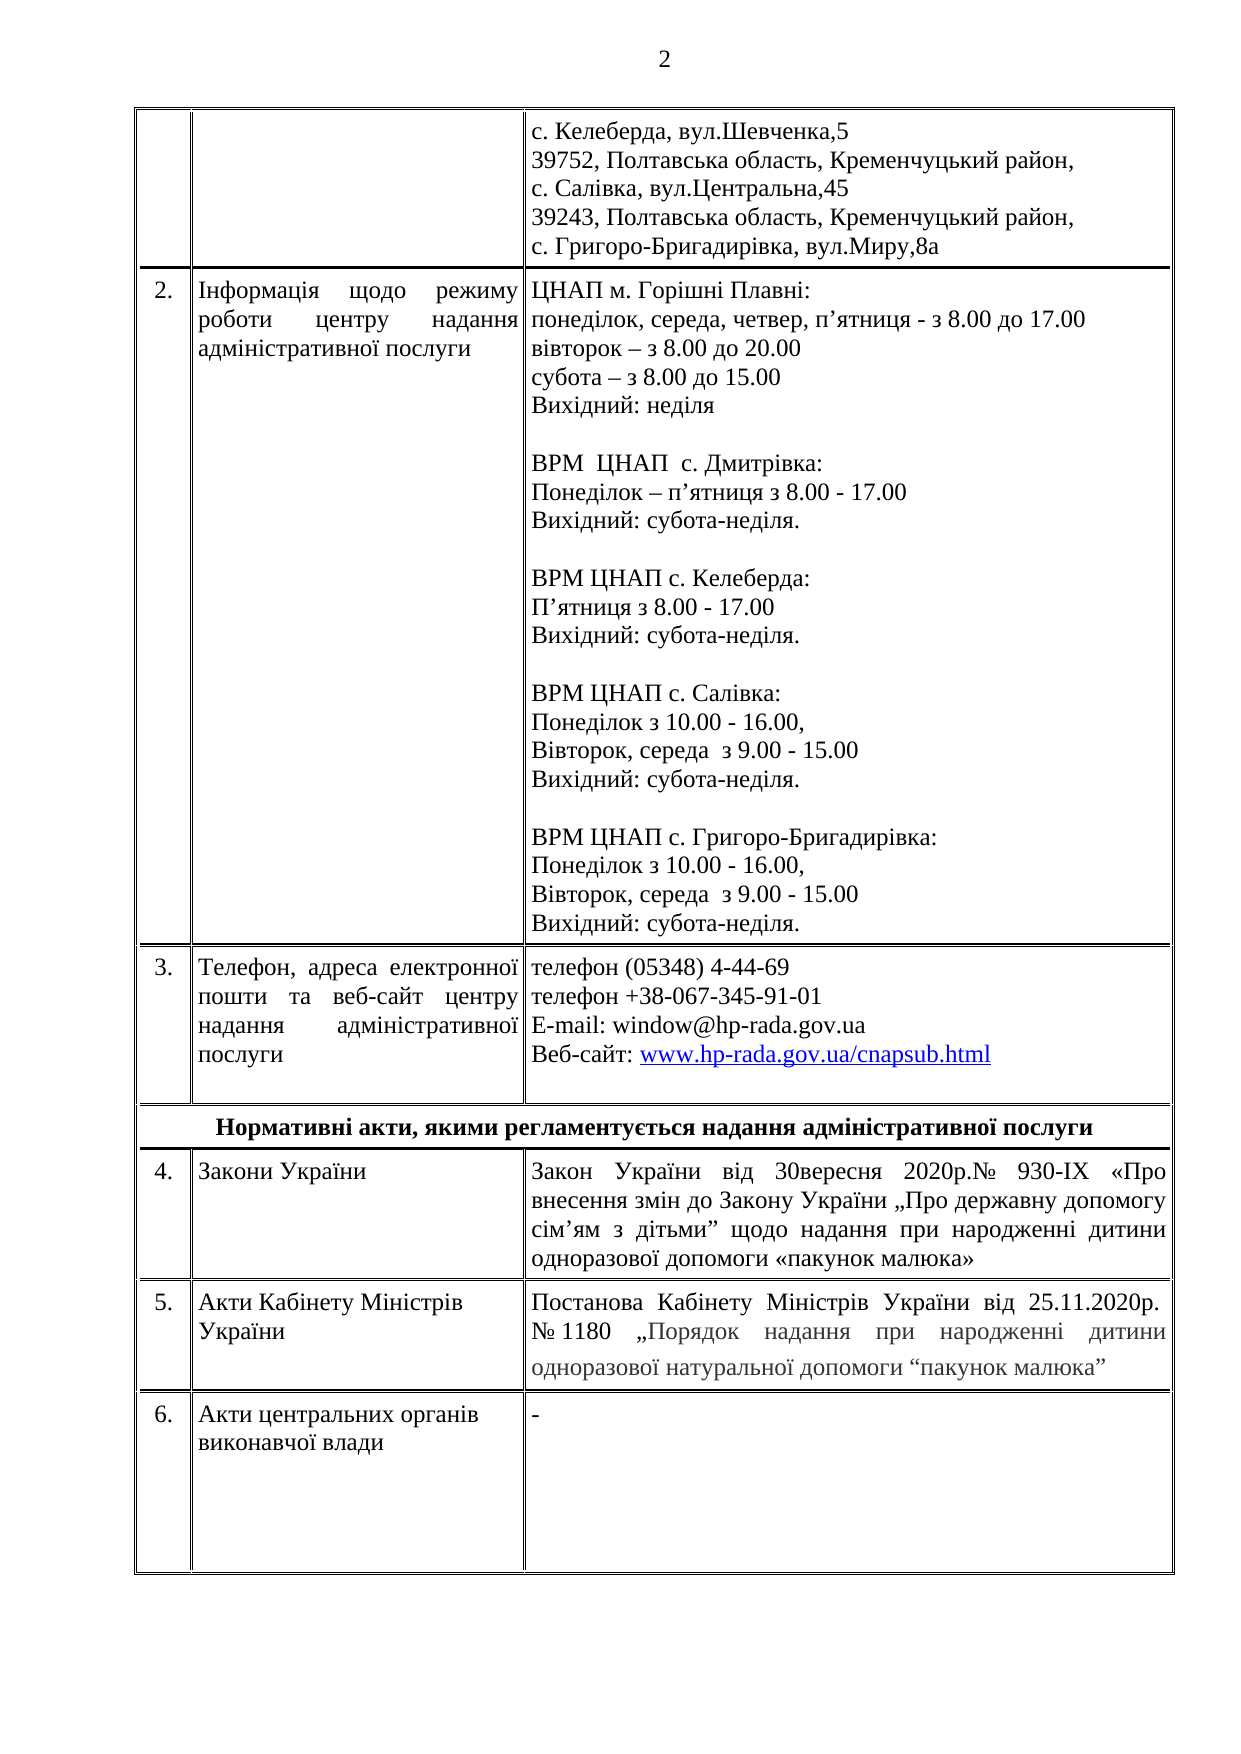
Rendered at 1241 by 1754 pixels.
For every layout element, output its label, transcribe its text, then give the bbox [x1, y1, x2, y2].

table_cell 3. [137, 943, 190, 1102]
table_cell ЦНАП м. Горішні Плавні: понеділок, середа, четвер, п’ятниця - з 8.00 до 17.00 вівторок – з 8.00 до 20.00 субота – з 8.00 до 15.00 Вихідний: неділя ВРМ ЦНАП с. Дмитрівка: Понеділок – п’ятниця з 8.00 - 17.00 Вихідний: субота-неділя. ВРМ ЦНАП с. Келеберда: П’ятниця з 8.00 - 17.00 Вихідний: субота-неділя. ВРМ ЦНАП с. Салівка: Понеділок з 10.00 - 16.00, Вівторок, середа з 9.00 - 15.00 Вихідний: субота-неділя. ВРМ ЦНАП с. Григоро-Бригадирівка: Понеділок з 10.00 - 16.00, Вівторок, середа з 9.00 - 15.00 Вихідний: субота-неділя. [526, 266, 1172, 943]
table_cell 6. [137, 1389, 192, 1571]
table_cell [192, 110, 525, 266]
table_cell Закони України [193, 1150, 523, 1278]
table_cell 2. [137, 266, 190, 943]
table_cell 4. [137, 1147, 190, 1278]
table_cell Нормативні акти, якими регламентується надання адміністративної послуги [137, 1103, 1172, 1147]
table_cell - [525, 1389, 1172, 1571]
table_cell 5. [135, 1278, 192, 1389]
table_cell телефон (05348) 4-44-69 телефон +38-067-345-91-01 E-mail: window@hp-rada.gov.ua Веб-сайт: www.hp-rada.gov.ua/cnapsub.html [526, 943, 1172, 1102]
table_cell Закон України від 30вересня 2020р.№ 930-ІХ «Про внесення змін до Закону України „Про державну допомогу сім’ям з дітьми” щодо надання при народженні дитини одноразової допомоги «пакунок малюка» [526, 1147, 1172, 1278]
table_cell Акти центральних органів виконавчої влади [192, 1393, 525, 1571]
table_cell 1. [137, 110, 192, 266]
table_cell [525, 110, 1172, 266]
table_cell Постанова Кабінету Міністрів України від 25.11.2020р. № 1180 „Порядок надання при народженні дитини одноразової натуральної допомоги “пакунок малюка” [525, 1278, 1173, 1389]
table_cell Акти Кабінету Міністрів України [193, 1281, 523, 1389]
table_cell Інформація щодо режиму роботи центру надання адміністративної послуги [193, 269, 523, 943]
table_cell Телефон, адреса електронної пошти та веб-сайт центру надання адміністративної послуги [193, 947, 523, 1102]
